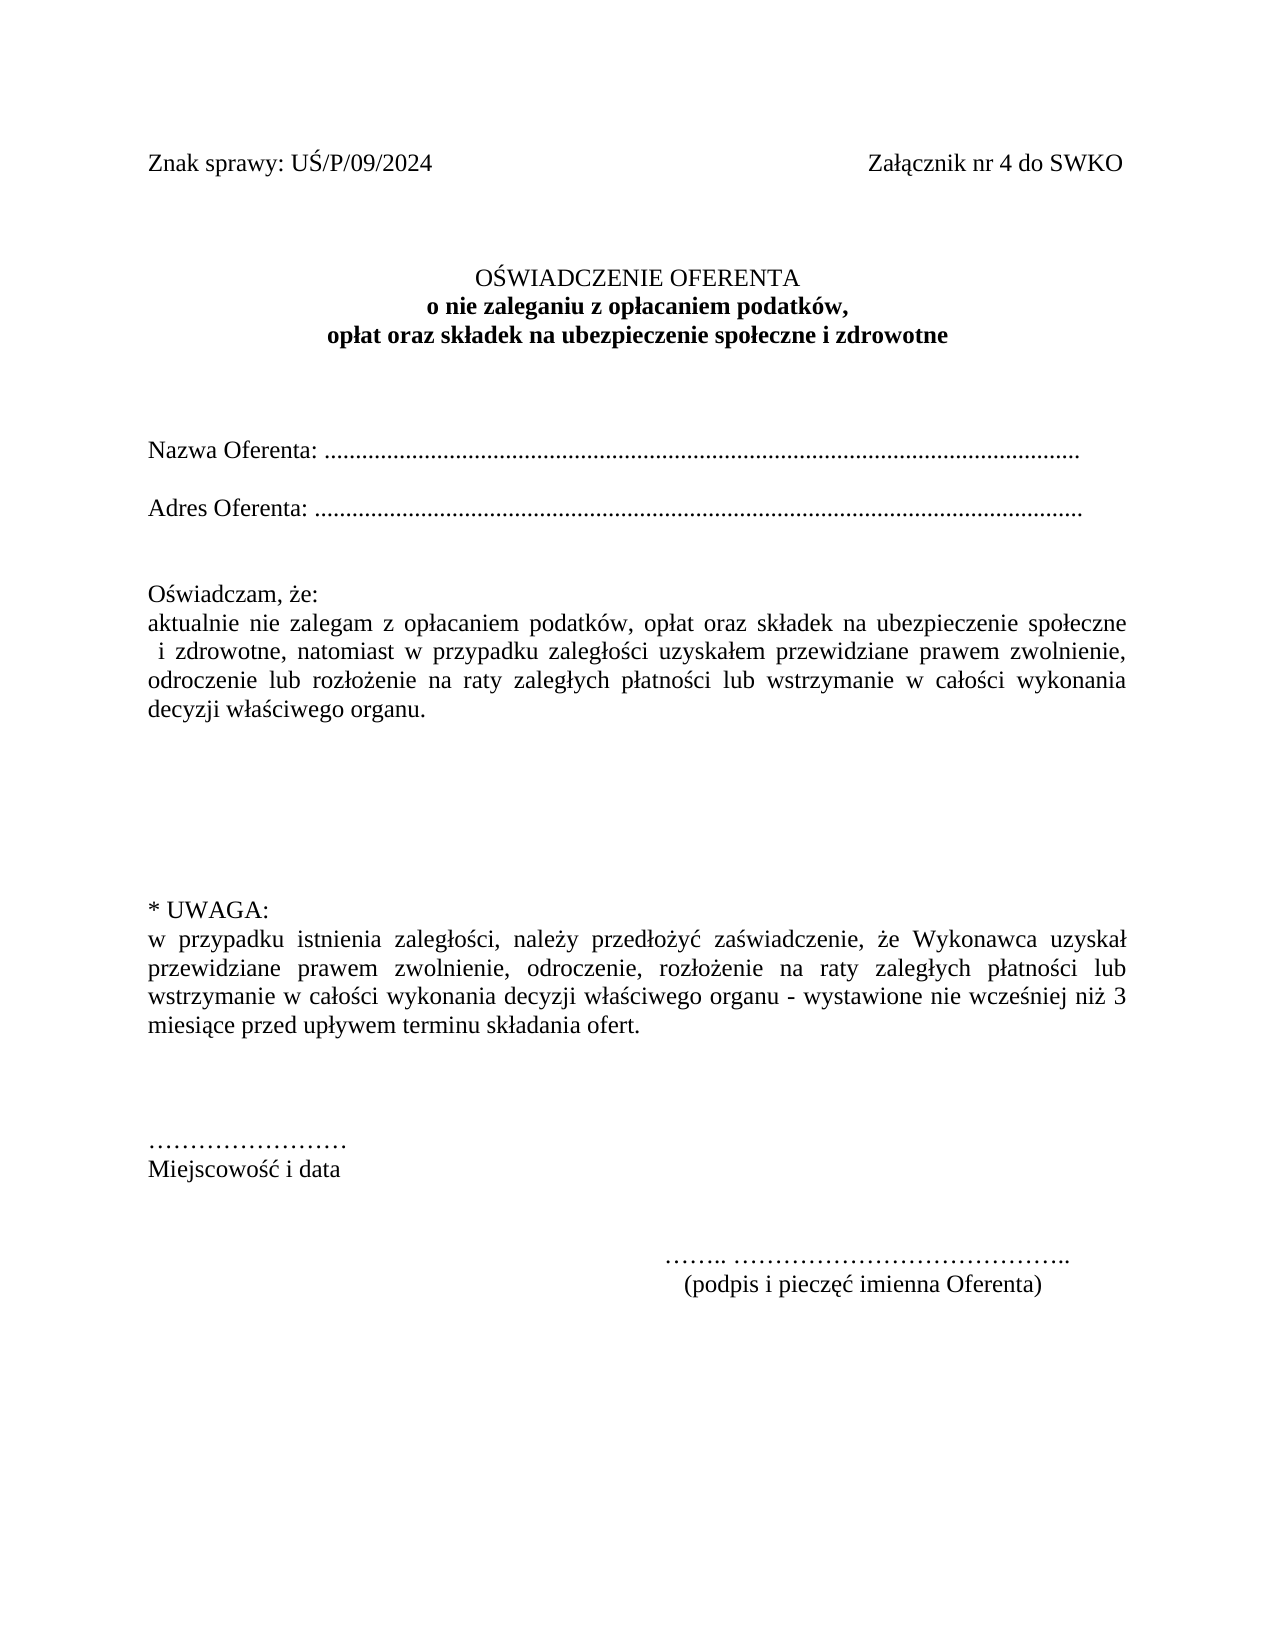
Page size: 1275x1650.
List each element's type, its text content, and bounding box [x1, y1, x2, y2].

text * UWAGA: [148, 895, 1127, 924]
text Miejscowość i data [148, 1154, 1127, 1183]
text Nazwa Oferenta: ......................................................................................................................... [148, 435, 1127, 464]
text Adres Oferenta: ........................................................................................................................... [148, 493, 1127, 521]
text OŚWIADCZENIE OFERENTA [148, 263, 1127, 291]
text …….. ………………………………….. [148, 1240, 1127, 1269]
text (podpis i pieczęć imienna Oferenta) [148, 1269, 1127, 1298]
text …………………… [148, 1125, 1127, 1154]
text aktualnie nie zalegam z opłacaniem podatków, opłat oraz składek na ubezpieczenie społeczne i zdrowotne, natomiast w przypadku zaległości uzyskałem przewidziane prawem zwolnienie, odroczenie lub rozłożenie na raty zaległych płatności lub wstrzymanie w całości wykonania decyzji właściwego organu. [148, 608, 1127, 723]
text w przypadku istnienia zaległości, należy przedłożyć zaświadczenie, że Wykonawca uzyskał przewidziane prawem zwolnienie, odroczenie, rozłożenie na raty zaległych płatności lub wstrzymanie w całości wykonania decyzji właściwego organu - wystawione nie wcześniej niż 3 miesiące przed upływem terminu składania ofert. [148, 924, 1127, 1039]
text Znak sprawy: UŚ/P/09/2024 Załącznik nr 4 do SWKO [148, 148, 1127, 176]
text o nie zaleganiu z opłacaniem podatków, [148, 291, 1127, 320]
text opłat oraz składek na ubezpieczenie społeczne i zdrowotne [148, 320, 1127, 349]
text Oświadczam, że: [148, 579, 1127, 608]
